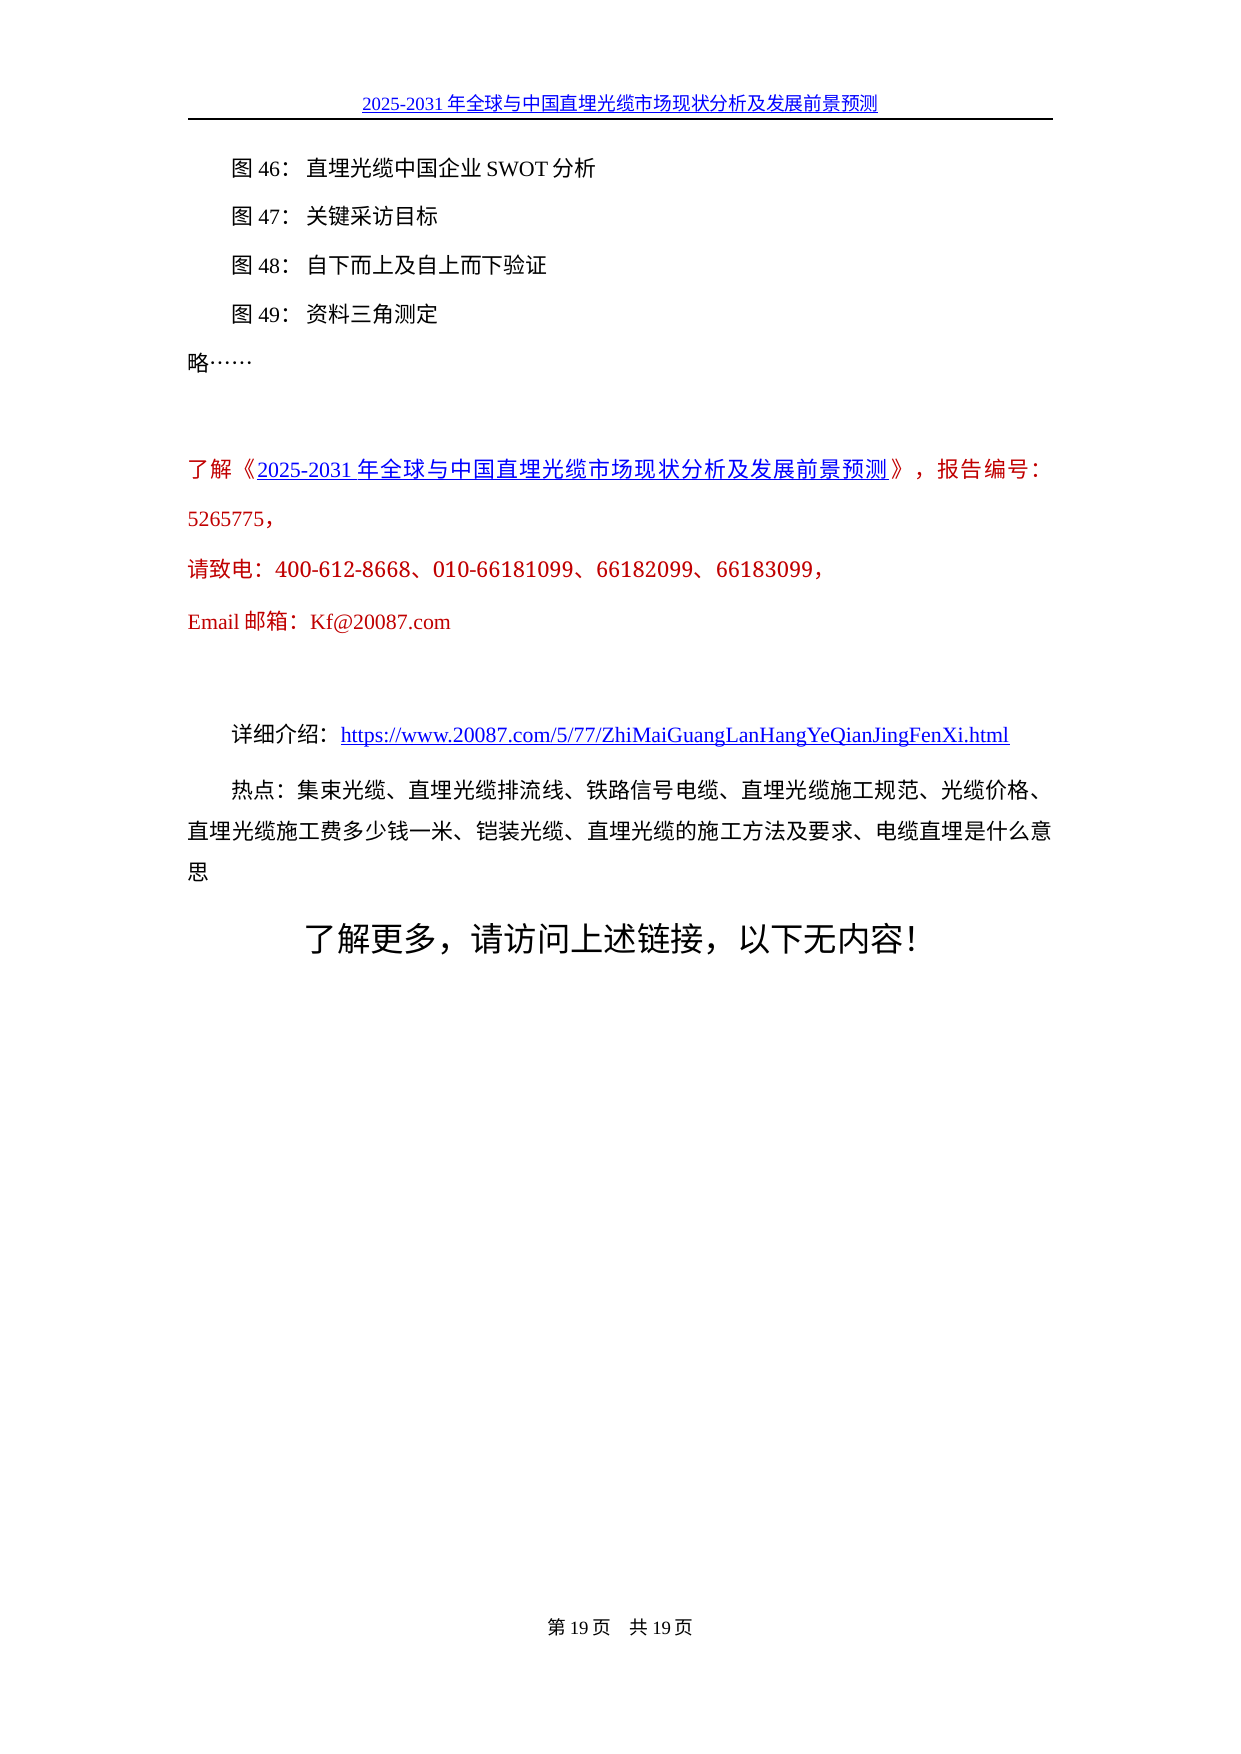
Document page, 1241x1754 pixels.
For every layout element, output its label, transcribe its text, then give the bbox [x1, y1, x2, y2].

text Email邮箱：Kf@20087.com [187, 603, 1053, 636]
text 了解《2025-2031年全球与中国直埋光缆市场现状分析及发展前景预测》，报告编号：5265775， [187, 452, 1053, 533]
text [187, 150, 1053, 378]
title 了解更多，请访问上述链接，以下无内容！ [187, 904, 1053, 969]
text 详细介绍：https://www.20087.com/5/77/ZhiMaiGuangLanHangYeQianJingFenXi.html [187, 716, 1053, 749]
text 热点：集束光缆、直埋光缆排流线、铁路信号电缆、直埋光缆施工规范、光缆价格、直埋光缆施工费多少钱一米、铠装光缆、直埋光缆的施工方法及要求、电缆直埋是什么意思 [187, 773, 1053, 887]
text 请致电：400-612-8668、010-66181099、66182099、66183099， [187, 552, 1053, 584]
